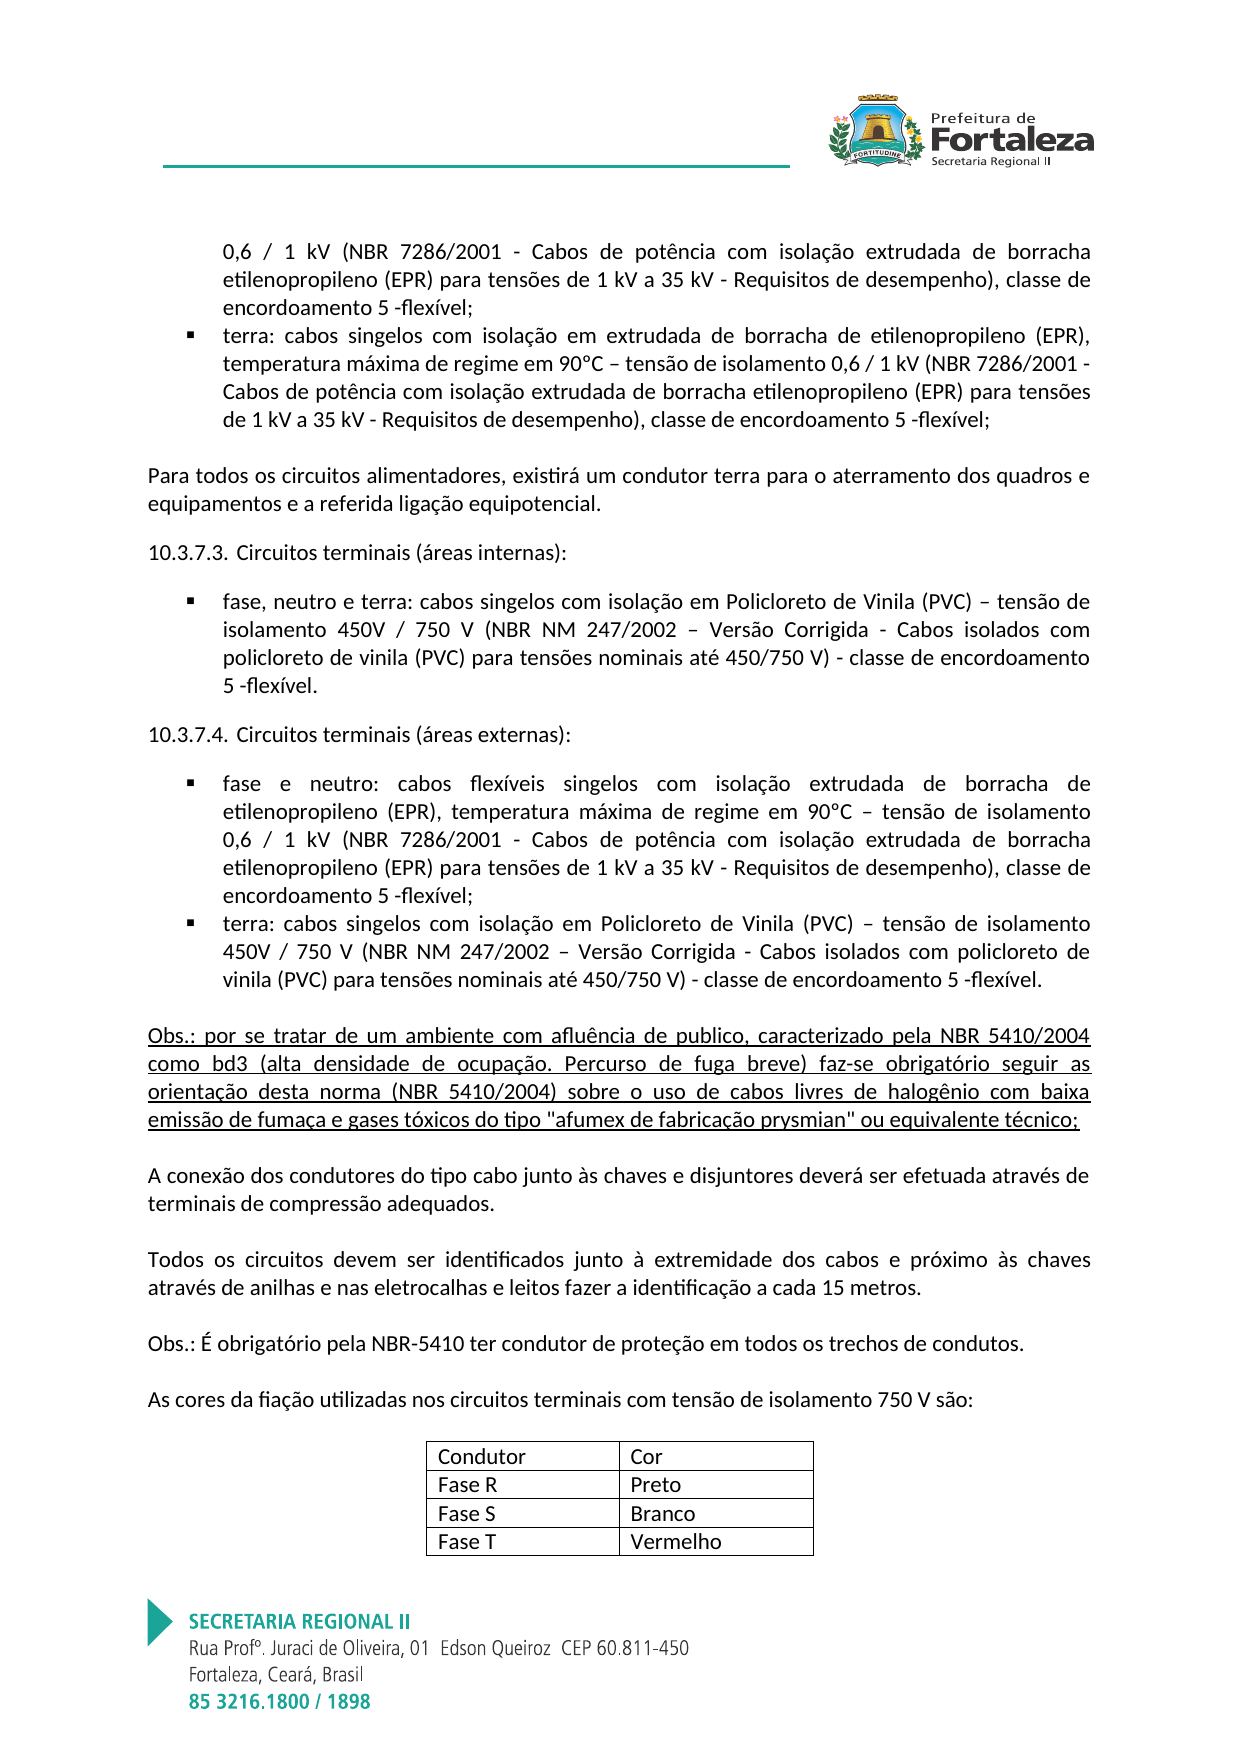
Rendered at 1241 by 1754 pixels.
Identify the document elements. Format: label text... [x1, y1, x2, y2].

table_header Condutor [427, 1442, 575, 1470]
text Para todos os circuitos alimentadores, existirá um condutor terra para o aterramento dos quadros e equipamentos e a referida ligação equipotencial. [148, 461, 1092, 517]
table_cell Fase R [427, 1471, 575, 1498]
table_cell [575, 1471, 619, 1498]
table_cell Vermelho [620, 1528, 813, 1555]
text Todos os circuitos devem ser identificados junto à extremidade dos cabos e próximo às chaves através de anilhas e nas eletrocalhas e leitos fazer a identificação a cada . [148, 1245, 1092, 1301]
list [185, 237, 1092, 321]
text Obs.: por se tratar de um ambiente com afluência de publico, caracterizado pela NBR 5410/2004 como bd3 (alta densidade de ocupação. Percurso de fuga breve) faz-se obrigatório seguir as orientação desta norma (NBR 5410/2004) sobre o uso de cabos livres de halogênio com baixa emissão de fumaça e gases tóxicos do tipo "afumex de fabricação prysmian" ou equivalente técnico; [148, 1074, 1092, 1133]
list fase, neutro e terra: cabos singelos com isolação em Policloreto de Vinila (PVC) – tensão de isolamento 450V / 750 V (NBR NM 247/2002 – Versão Corrigida - Cabos isolados com policloreto de vinila (PVC) para tensões nominais até 450/750 V) - classe de encordoamento 5 -flexível. [185, 587, 1092, 699]
table_cell [575, 1528, 619, 1555]
list terra: cabos singelos com isolação em Policloreto de Vinila (PVC) – tensão de isolamento 450V / 750 V (NBR NM 247/2002 – Versão Corrigida - Cabos isolados com policloreto de vinila (PVC) para tensões nominais até 450/750 V) - classe de encordoamento 5 -flexível. [185, 909, 1092, 993]
subtitle Circuitos terminais (áreas internas): [148, 538, 1092, 566]
table_cell Preto [620, 1471, 813, 1498]
table_cell Fase S [427, 1499, 575, 1527]
text Obs.: É obrigatório pela NBR-5410 ter condutor de proteção em todos os trechos de condutos. [148, 1329, 1092, 1357]
table_cell Fase T [427, 1528, 575, 1555]
table_header Cor [620, 1442, 813, 1470]
table_cell Branco [620, 1499, 813, 1527]
text A conexão dos condutores do tipo cabo junto às chaves e disjuntores deverá ser efetuada através de terminais de compressão adequados. [148, 1161, 1092, 1217]
text Obs.: por se tratar de um ambiente com afluência de publico, caracterizado pela NBR 5410/2004 como bd3 (alta densidade de ocupação. Percurso de fuga breve) faz-se obrigatório seguir as orientação desta norma (NBR 5410/2004) sobre o uso de cabos livres de halogênio com baixa emissão de fumaça e gases tóxicos do tipo "afumex de fabricação prysmian" ou equivalente técnico; [148, 1021, 1092, 1073]
subtitle Circuitos terminais (áreas externas): [148, 720, 1092, 748]
text As cores da fiação utilizadas nos circuitos terminais com tensão de isolamento 750 V são: [148, 1385, 1092, 1413]
table_header [575, 1442, 619, 1470]
table_cell [575, 1499, 619, 1527]
